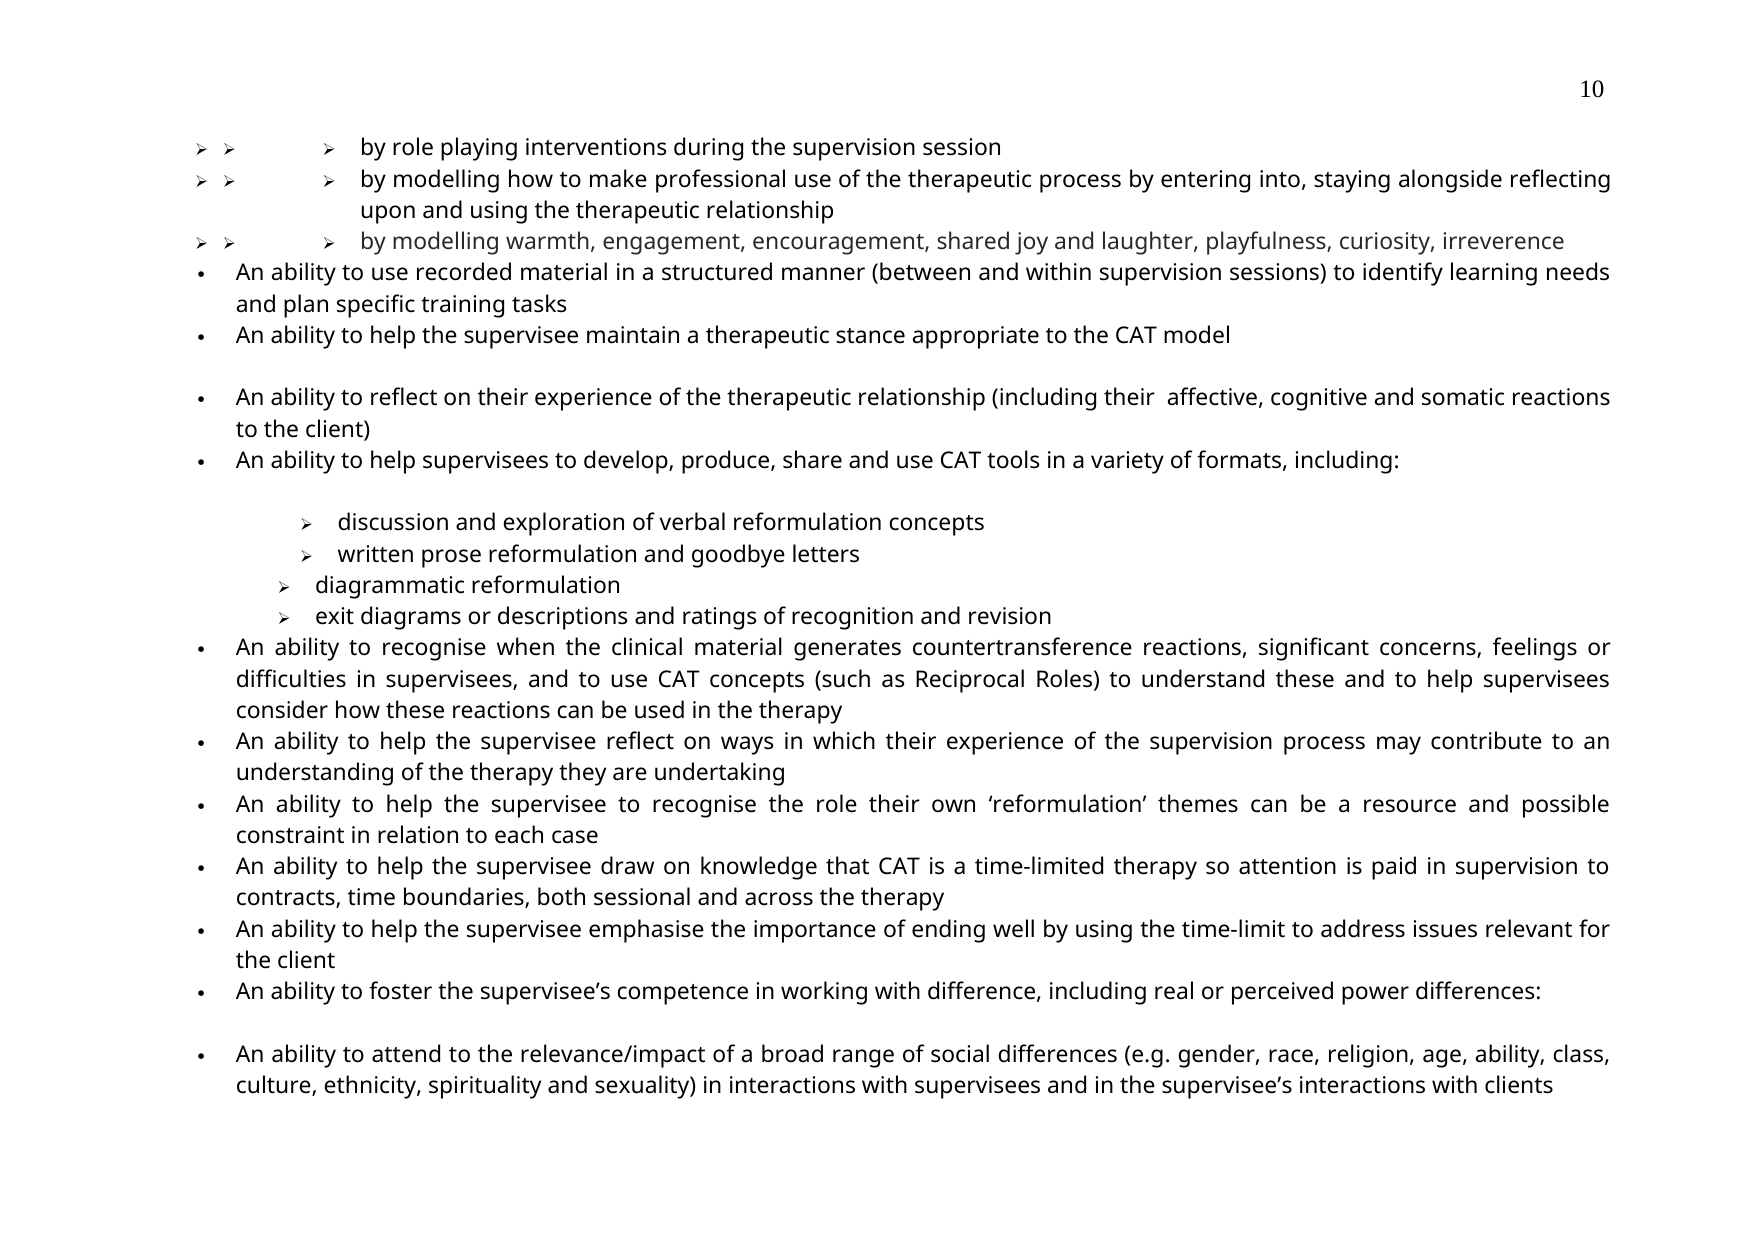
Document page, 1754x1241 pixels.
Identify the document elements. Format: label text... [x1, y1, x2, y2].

table_cell discussion and exploration of verbal reformulation concepts [139, 506, 1549, 537]
table_cell An ability to help supervisees to develop, produce, share and use CAT tools in a variety of formats, including: [149, 444, 1624, 506]
table_cell by modelling warmth, engagement, encouragement, shared joy and laughter, playfulness, curiosity, irreverence [236, 225, 1624, 256]
table_cell An ability to help the supervisee emphasise the importance of ending well by using the time-limit to address issues relevant for the client [149, 913, 1624, 975]
table_cell An ability to recognise when the clinical material generates countertransference reactions, significant concerns, feelings or difficulties in supervisees, and to use CAT concepts (such as Reciprocal Roles) to understand these and to help supervisees consider how these reactions can be used in the therapy [149, 631, 1624, 725]
table_cell An ability to use recorded material in a structured manner (between and within supervision sessions) to identify learning needs and plan specific training tasks [149, 256, 1624, 319]
table_cell An ability to attend to the relevance/impact of a broad range of social differences (e.g. gender, race, religion, age, ability, class, culture, ethnicity, spirituality and sexuality) in interactions with supervisees and in the supervisee’s interactions with clients [149, 1038, 1624, 1100]
table_cell diagrammatic reformulation [139, 569, 1549, 600]
table_cell written prose reformulation and goodbye letters [139, 538, 1549, 569]
table_cell An ability to help the supervisee to recognise the role their own ‘reformulation’ themes can be a resource and possible constraint in relation to each case [149, 788, 1624, 850]
table_cell An ability to foster the supervisee’s competence in working with difference, including real or perceived power differences: [149, 975, 1624, 1037]
table_cell by role playing interventions during the supervision session [236, 131, 1624, 162]
table_cell An ability to help the supervisee reflect on ways in which their experience of the supervision process may contribute to an understanding of the therapy they are undertaking [149, 725, 1624, 787]
table_cell An ability to help the supervisee draw on knowledge that CAT is a time-limited therapy so attention is paid in supervision to contracts, time boundaries, both sessional and across the therapy [149, 850, 1624, 912]
table_cell exit diagrams or descriptions and ratings of recognition and revision [139, 600, 1549, 631]
table_cell An ability to help the supervisee maintain a therapeutic stance appropriate to the CAT model [149, 319, 1624, 381]
table_cell by modelling how to make professional use of the therapeutic process by entering into, staying alongside reflecting upon and using the therapeutic relationship [236, 163, 1624, 225]
table_cell An ability to reflect on their experience of the therapeutic relationship (including their affective, cognitive and somatic reactions to the client) [149, 381, 1624, 444]
